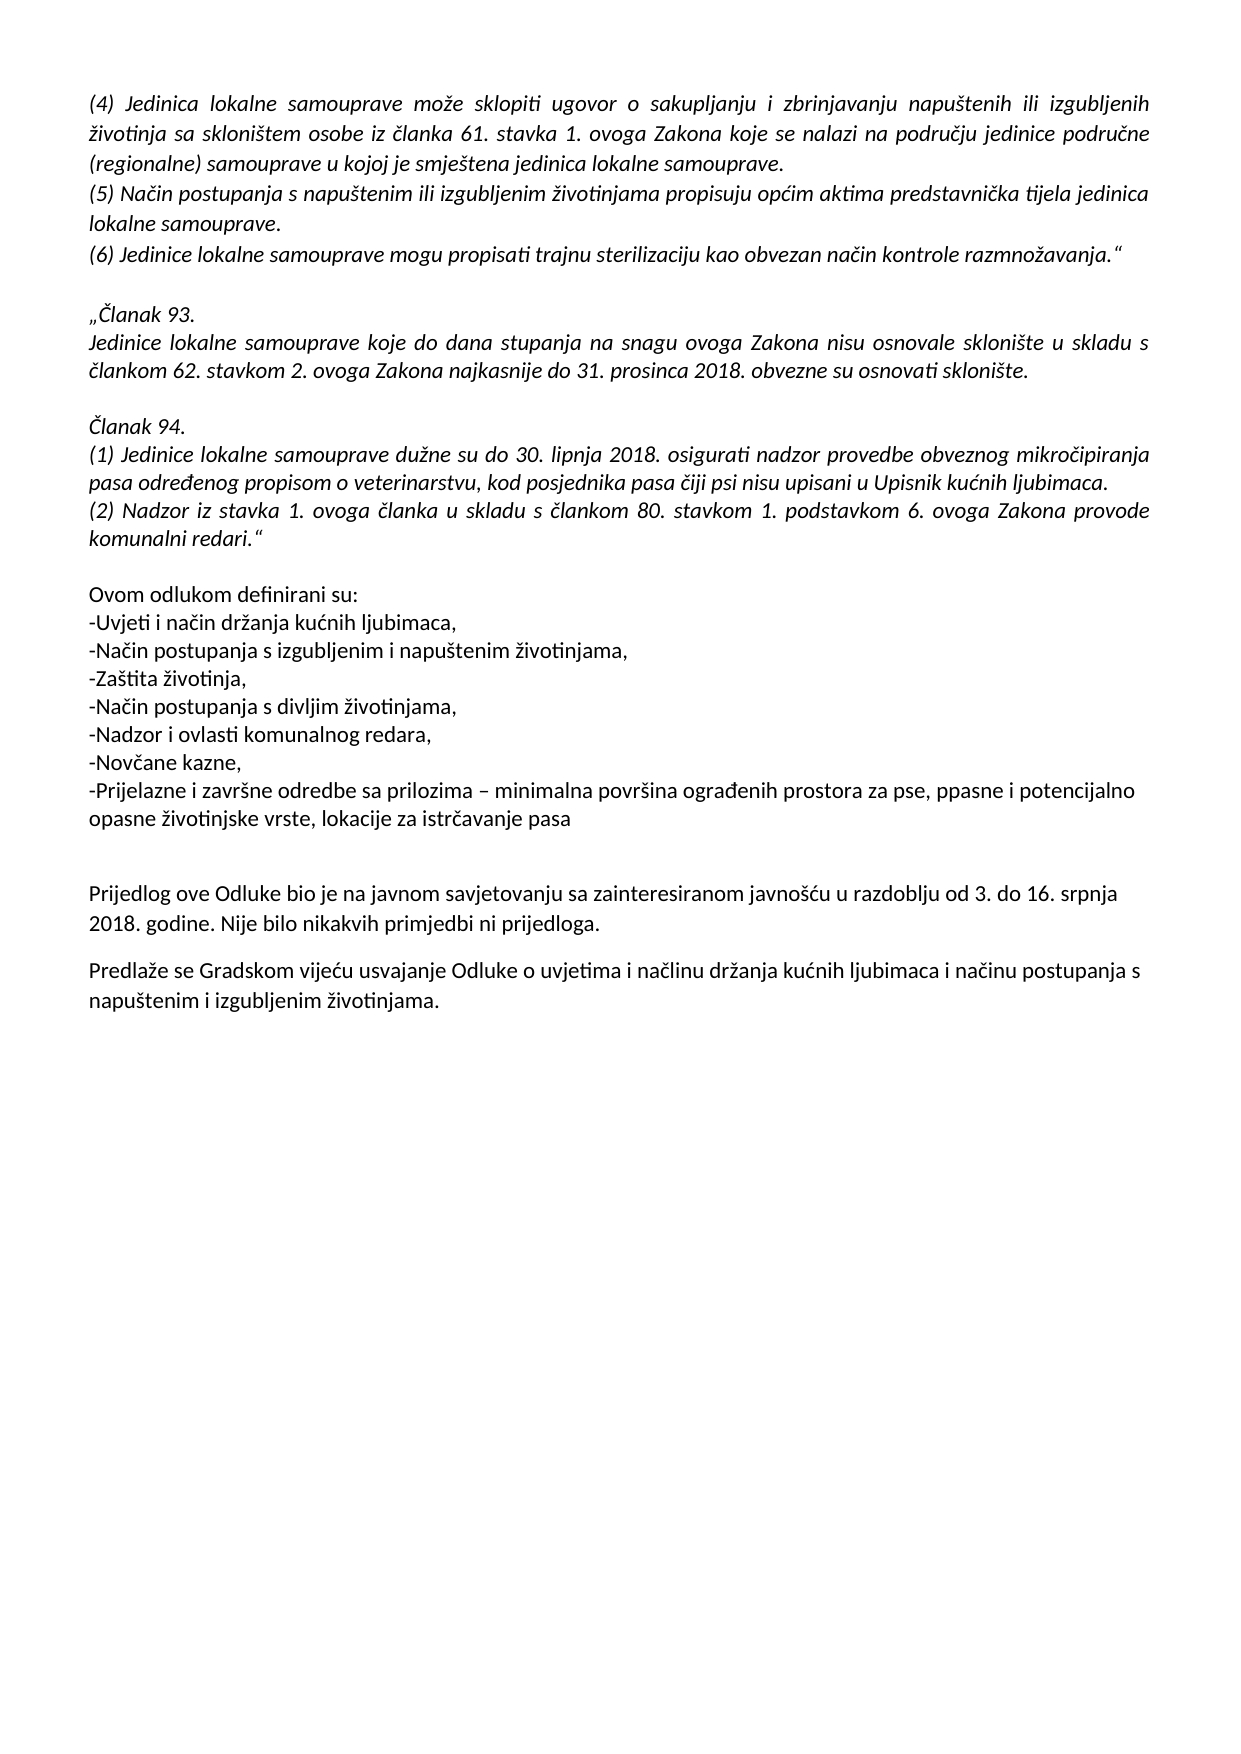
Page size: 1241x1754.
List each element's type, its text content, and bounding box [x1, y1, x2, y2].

text (6) Jedinice lokalne samouprave mogu propisati trajnu sterilizaciju kao obvezan način kontrole razmnožavanja.“ [89, 240, 1152, 268]
text (1) Jedinice lokalne samouprave dužne su do 30. lipnja 2018. osigurati nadzor provedbe obveznog mikročipiranja pasa određenog propisom o veterinarstvu, kod posjednika pasa čiji psi nisu upisani u Upisnik kućnih ljubimaca. [89, 440, 1152, 496]
text -Zaštita životinja, [89, 664, 1152, 692]
text (2) Nadzor iz stavka 1. ovoga članka u skladu s člankom 80. stavkom 1. podstavkom 6. ovoga Zakona provode komunalni redari.“ [89, 496, 1152, 552]
text Prijedlog ove Odluke bio je na javnom savjetovanju sa zainteresiranom javnošću u razdoblju od 3. do 16. srpnja 2018. godine. Nije bilo nikakvih primjedbi ni prijedloga. [89, 879, 1152, 938]
text Članak 94. [89, 412, 1152, 440]
text -Prijelazne i završne odredbe sa prilozima – minimalna površina ograđenih prostora za pse, ppasne i potencijalno opasne životinjske vrste, lokacije za istrčavanje pasa [89, 776, 1152, 832]
text -Uvjeti i način držanja kućnih ljubimaca, [89, 608, 1152, 636]
text Jedinice lokalne samouprave koje do dana stupanja na snagu ovoga Zakona nisu osnovale sklonište u skladu s člankom 62. stavkom 2. ovoga Zakona najkasnije do 31. prosinca 2018. obvezne su osnovati sklonište. [89, 328, 1152, 384]
text (5) Način postupanja s napuštenim ili izgubljenim životinjama propisuju općim aktima predstavnička tijela jedinica lokalne samouprave. [89, 179, 1152, 237]
text -Novčane kazne, [89, 748, 1152, 776]
text Predlaže se Gradskom vijeću usvajanje Odluke o uvjetima i načlinu držanja kućnih ljubimaca i načinu postupanja s napuštenim i izgubljenim životinjama. [89, 956, 1152, 1015]
text -Način postupanja s divljim životinjama, [89, 692, 1152, 720]
text (4) Jedinica lokalne samouprave može sklopiti ugovor o sakupljanju i zbrinjavanju napuštenih ili izgubljenih životinja sa skloništem osobe iz članka 61. stavka 1. ovoga Zakona koje se nalazi na području jedinice područne (regionalne) samouprave u kojoj je smještena jedinica lokalne samouprave. [89, 89, 1152, 177]
text „Članak 93. [89, 300, 1152, 328]
text Ovom odlukom definirani su: [89, 580, 1152, 608]
text -Nadzor i ovlasti komunalnog redara, [89, 720, 1152, 748]
text -Način postupanja s izgubljenim i napuštenim životinjama, [89, 636, 1152, 664]
